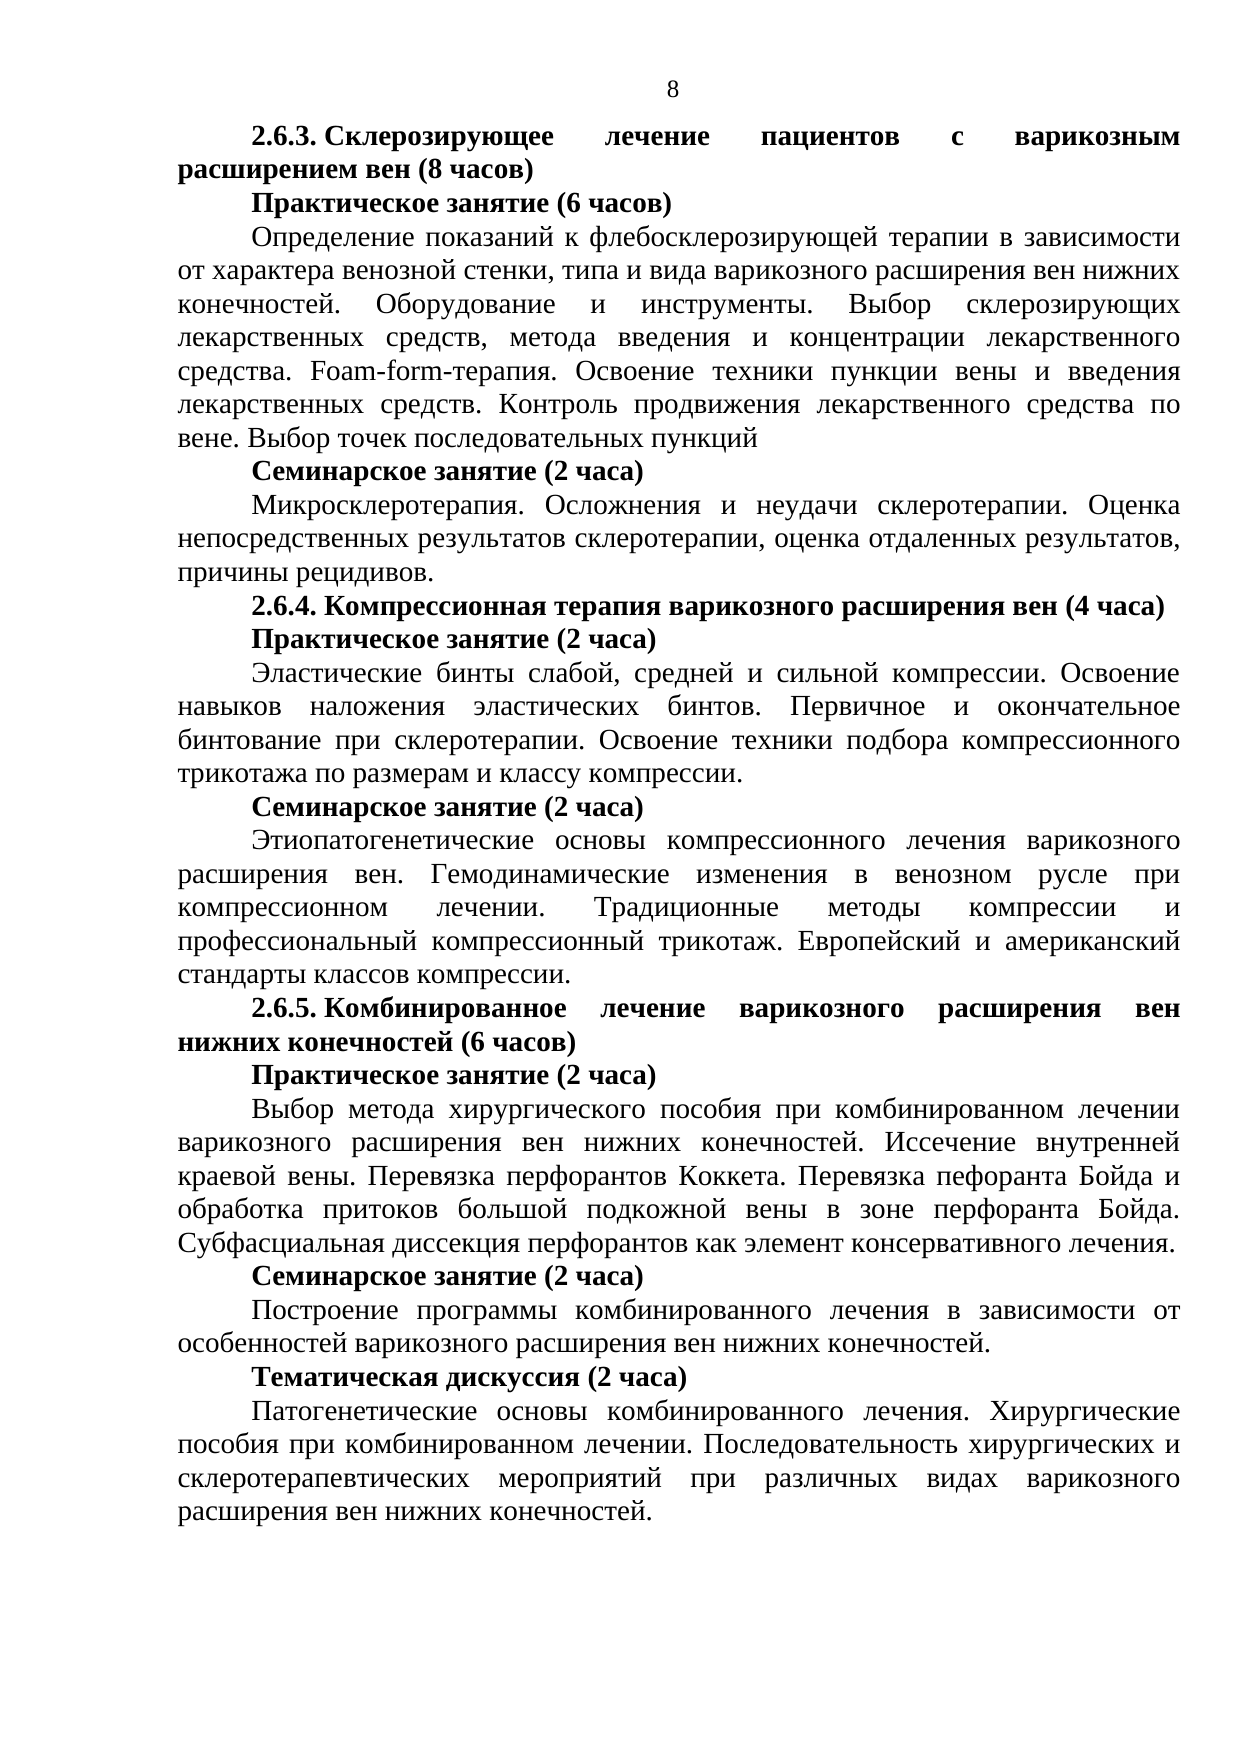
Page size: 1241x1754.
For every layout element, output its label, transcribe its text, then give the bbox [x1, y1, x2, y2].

text Семинарское занятие (2 часа) [177, 789, 1181, 822]
text Семинарское занятие (2 часа) [177, 1258, 1181, 1292]
text 2.6.5. Комбинированное лечение варикозного расширения вен нижних конечностей (6 часов) [177, 990, 1181, 1057]
text Практическое занятие (2 часа) [177, 1057, 1181, 1091]
text Практическое занятие (6 часов) [177, 185, 1181, 219]
text Патогенетические основы комбинированного лечения. Хирургические пособия при комбинированном лечении. Последовательность хирургических и склеротерапевтических мероприятий при различных видах варикозного расширения вен нижних конечностей. [177, 1393, 1181, 1527]
text Эластические бинты слабой, средней и сильной компрессии. Освоение навыков наложения эластических бинтов. Первичное и окончательное бинтование при склеротерапии. Освоение техники подбора компрессионного трикотажа по размерам и классу компрессии. [177, 655, 1181, 789]
text Этиопатогенетические основы компрессионного лечения варикозного расширения вен. Гемодинамические изменения в венозном русле при компрессионном лечении. Традиционные методы компрессии и профессиональный компрессионный трикотаж. Европейский и американский стандарты классов компрессии. [177, 822, 1181, 990]
text Построение программы комбинированного лечения в зависимости от особенностей варикозного расширения вен нижних конечностей. [177, 1292, 1181, 1359]
text 2.6.4. Компрессионная терапия варикозного расширения вен (4 часа) [177, 588, 1181, 621]
text Практическое занятие (2 часа) [177, 621, 1181, 655]
text Семинарское занятие (2 часа) [177, 453, 1181, 487]
text Определение показаний к флебосклерозирующей терапии в зависимости от характера венозной стенки, типа и вида варикозного расширения вен нижних конечностей. Оборудование и инструменты. Выбор склерозирующих лекарственных средств, метода введения и концентрации лекарственного средства. Foam-form-терапия. Освоение техники пункции вены и введения лекарственных средств. Контроль продвижения лекарственного средства по вене. Выбор точек последовательных пункций [177, 219, 1181, 453]
text Микросклеротерапия. Осложнения и неудачи склеротерапии. Оценка непосредственных результатов склеротерапии, оценка отдаленных результатов, причины рецидивов. [177, 487, 1181, 588]
text Выбор метода хирургического пособия при комбинированном лечении варикозного расширения вен нижних конечностей. Иссечение внутренней краевой вены. Перевязка перфорантов Коккета. Перевязка пефоранта Бойда и обработка притоков большой подкожной вены в зоне перфоранта Бойда. Субфасциальная диссекция перфорантов как элемент консервативного лечения. [177, 1091, 1181, 1258]
text 2.6.3. Склерозирующее лечение пациентов с варикозным расширением вен (8 часов) [177, 118, 1181, 185]
text Тематическая дискуссия (2 часа) [177, 1359, 1181, 1393]
